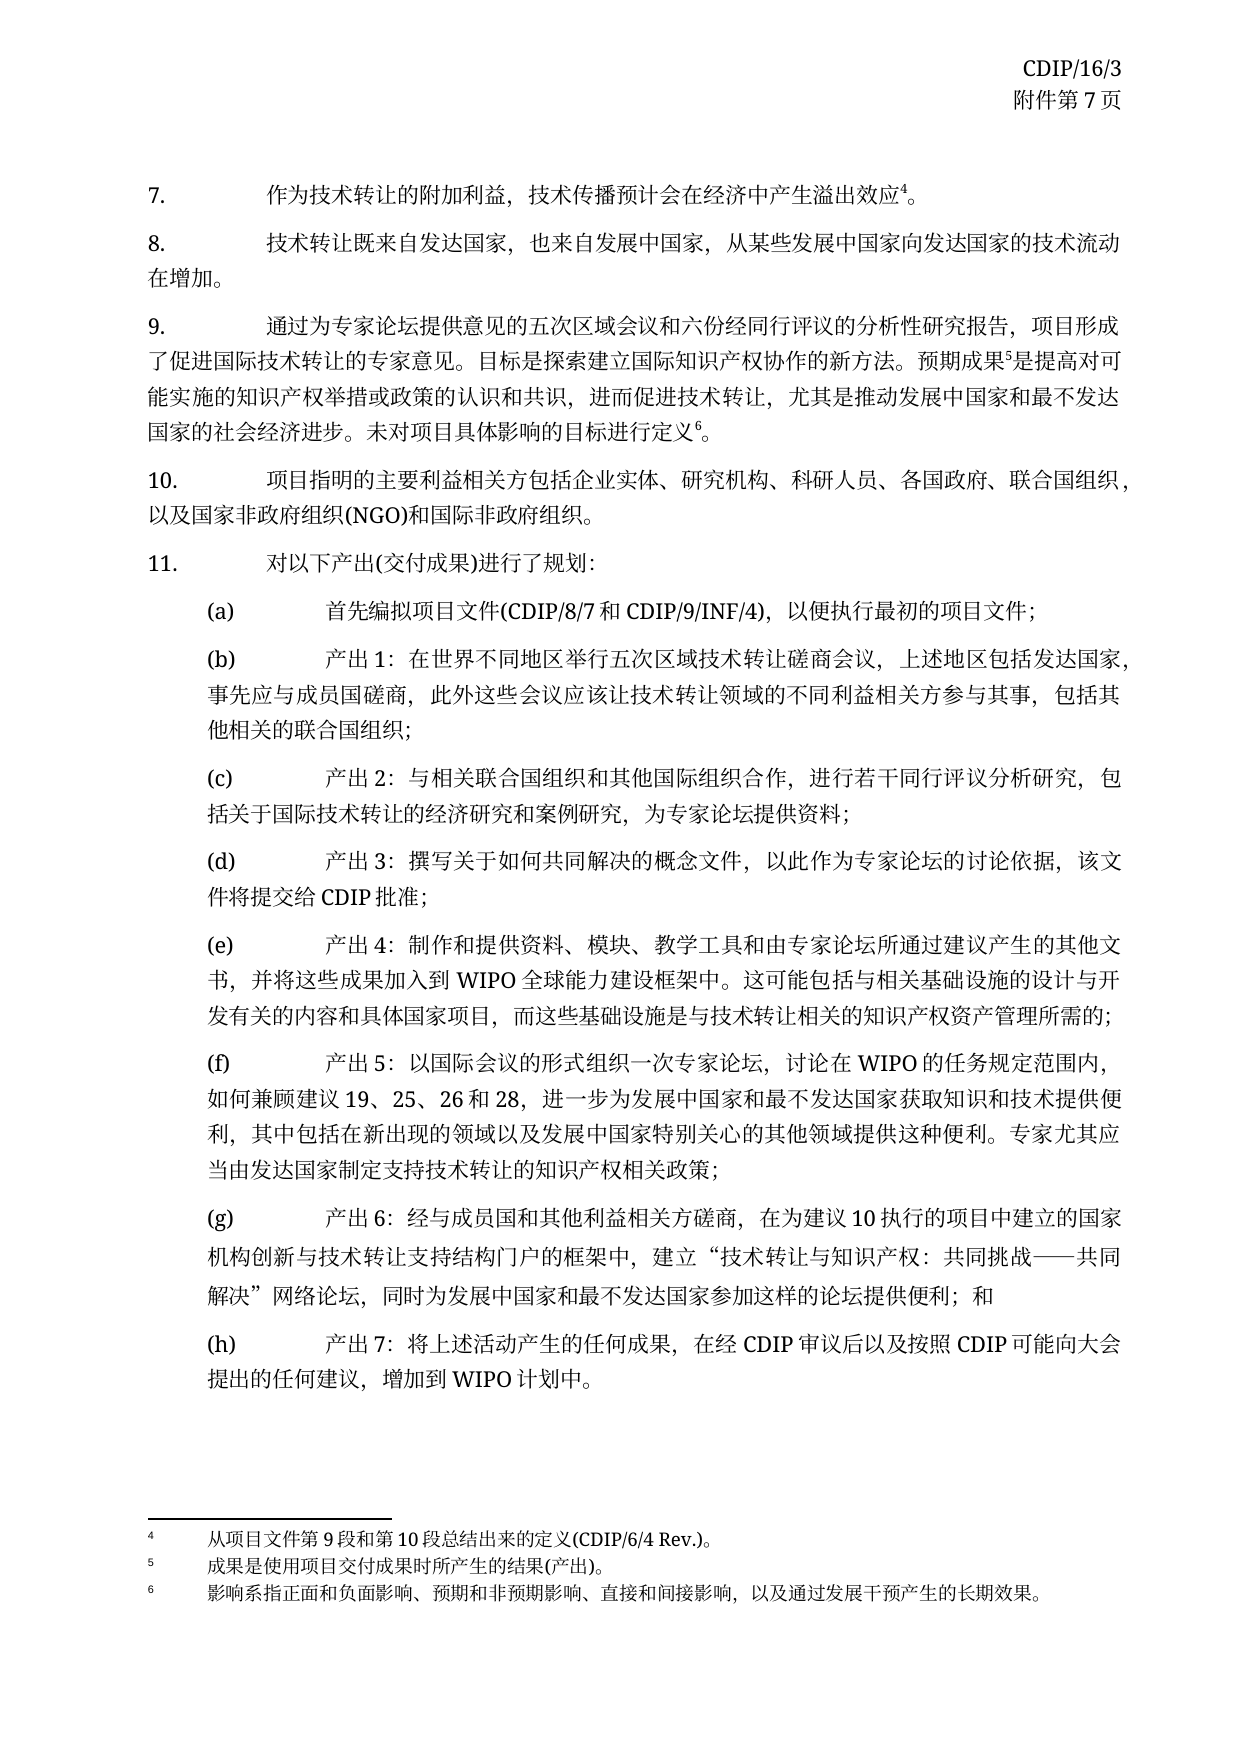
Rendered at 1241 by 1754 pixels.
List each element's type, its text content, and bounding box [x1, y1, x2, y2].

list 产出5：以国际会议的形式组织一次专家论坛，讨论在WIPO的任务规定范围内，如何兼顾建议19、25、26和28，进一步为发展中国家和最不发达国家获取知识和技术提供便利，其中包括在新出现的领域以及发展中国家特别关心的其他领域提供这种便利。专家尤其应当由发达国家制定支持技术转让的知识产权相关政策； [207, 1043, 1122, 1184]
list 首先编拟项目文件(CDIP/8/7和CDIP/9/INF/4)，以便执行最初的项目文件； [207, 591, 1122, 626]
list 产出1：在世界不同地区举行五次区域技术转让磋商会议，上述地区包括发达国家，事先应与成员国磋商，此外这些会议应该让技术转让领域的不同利益相关方参与其事，包括其他相关的联合国组织； [207, 639, 1122, 745]
text 对以下产出(交付成果)进行了规划： [148, 543, 1122, 578]
list 产出4：制作和提供资料、模块、教学工具和由专家论坛所通过建议产生的其他文书，并将这些成果加入到WIPO全球能力建设框架中。这可能包括与相关基础设施的设计与开发有关的内容和具体国家项目，而这些基础设施是与技术转让相关的知识产权资产管理所需的； [207, 924, 1122, 1030]
list 产出3：撰写关于如何共同解决的概念文件，以此作为专家论坛的讨论依据，该文件将提交给CDIP批准； [207, 841, 1122, 912]
text 项目指明的主要利益相关方包括企业实体、研究机构、科研人员、各国政府、联合国组织，以及国家非政府组织(NGO)和国际非政府组织。 [148, 459, 1122, 530]
text 通过为专家论坛提供意见的五次区域会议和六份经同行评议的分析性研究报告，项目形成了促进国际技术转让的专家意见。目标是探索建立国际知识产权协作的新方法。预期成果是提高对可能实施的知识产权举措或政策的认识和共识，进而促进技术转让，尤其是推动发展中国家和最不发达国家的社会经济进步。未对项目具体影响的目标进行定义。 [148, 305, 1122, 447]
list 产出7：将上述活动产生的任何成果，在经CDIP审议后以及按照CDIP可能向大会提出的任何建议，增加到WIPO计划中。 [207, 1323, 1122, 1394]
list 产出2：与相关联合国组织和其他国际组织合作，进行若干同行评议分析研究，包括关于国际技术转让的经济研究和案例研究，为专家论坛提供资料； [207, 757, 1122, 828]
text 技术转让既来自发达国家，也来自发展中国家，从某些发展中国家向发达国家的技术流动在增加。 [148, 222, 1122, 293]
text 作为技术转让的附加利益，技术传播预计会在经济中产生溢出效应。 [148, 174, 1122, 209]
list 产出6：经与成员国和其他利益相关方磋商，在为建议10执行的项目中建立的国家机构创新与技术转让支持结构门户的框架中，建立“技术转让与知识产权：共同挑战——共同解决”网络论坛，同时为发展中国家和最不发达国家参加这样的论坛提供便利；和 [207, 1197, 1122, 1311]
